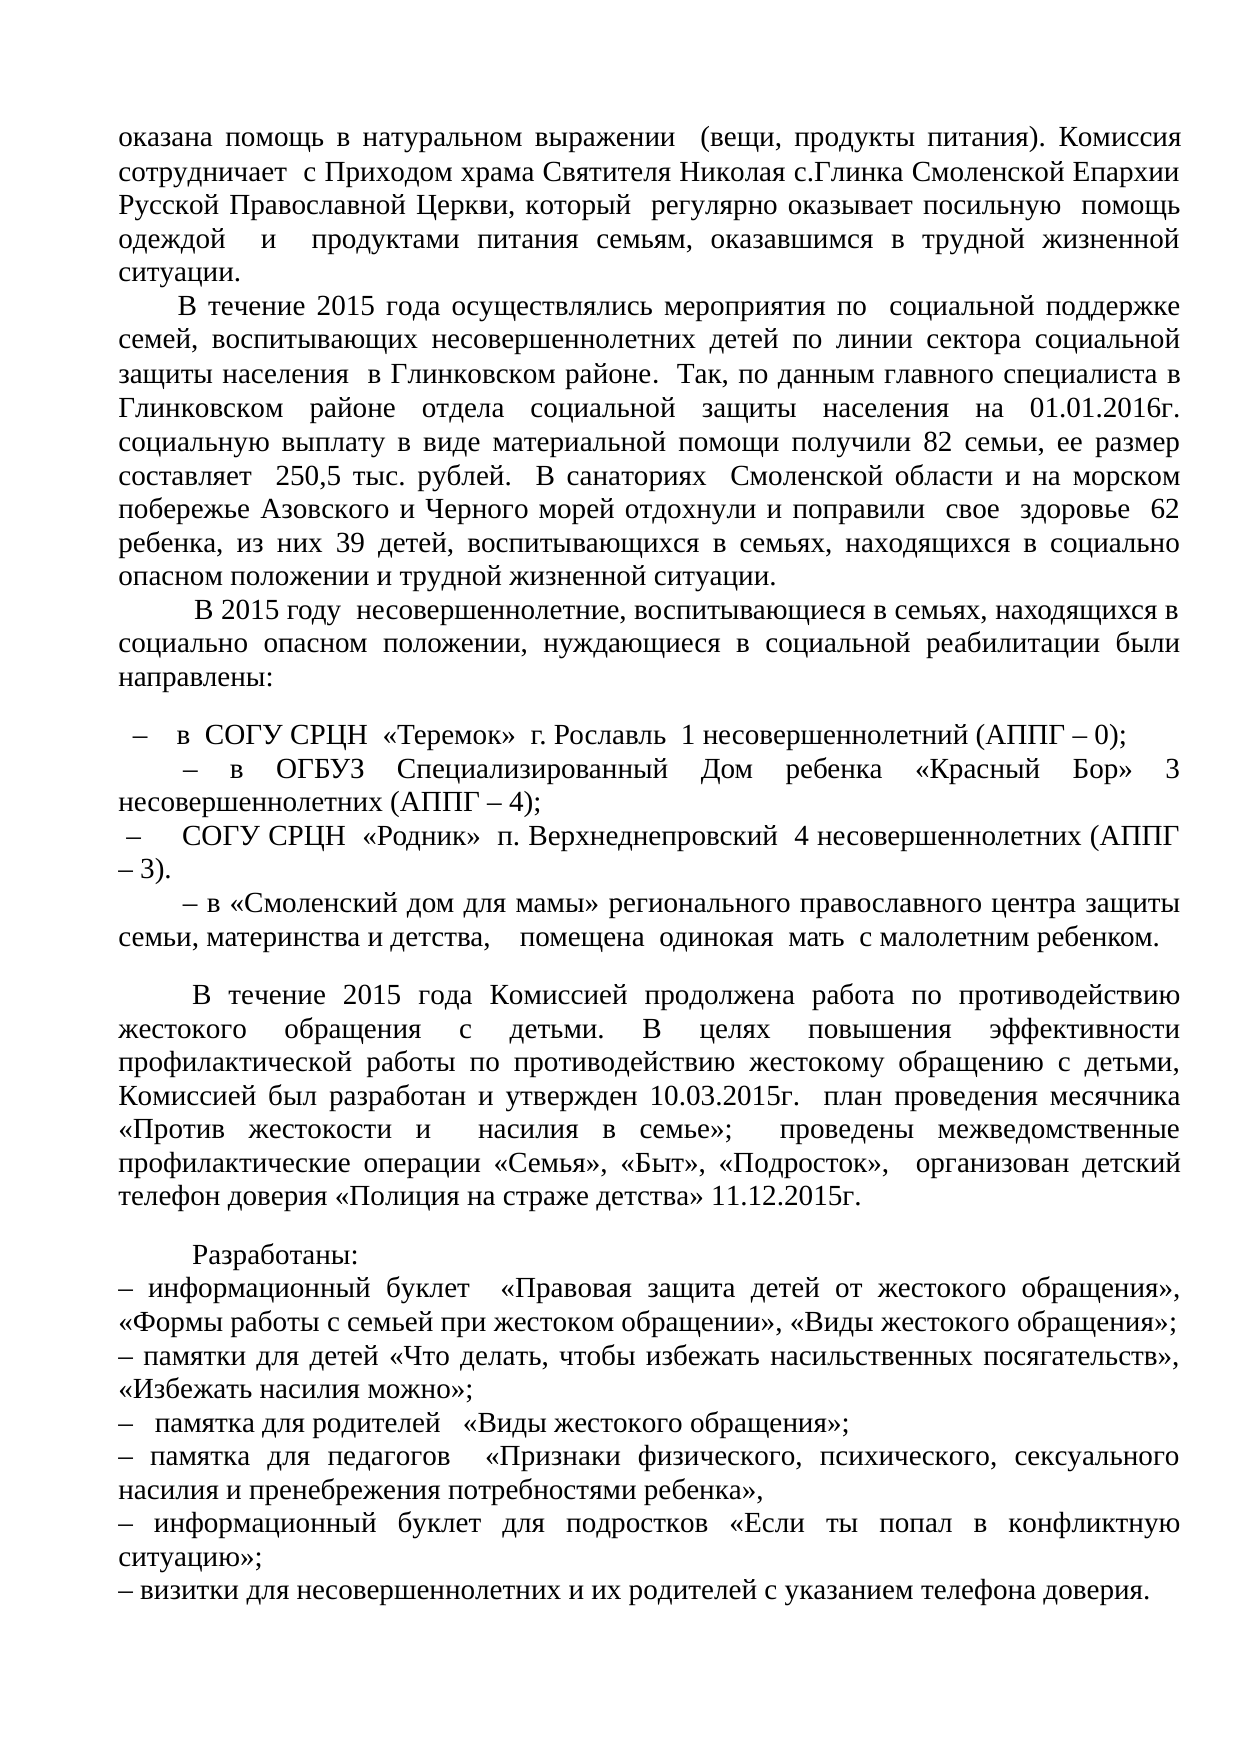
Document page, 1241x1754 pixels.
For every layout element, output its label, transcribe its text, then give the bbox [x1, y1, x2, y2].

text – в ОГБУЗ Специализированный Дом ребенка «Красный Бор» 3 несовершеннолетних (АППГ – 4); [118, 751, 1181, 818]
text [118, 118, 1181, 288]
text – визитки для несовершеннолетних и их родителей с указанием телефона доверия. [118, 1572, 1181, 1606]
text В 2015 году несовершеннолетние, воспитывающиеся в семьях, находящихся в социально опасном положении, нуждающиеся в социальной реабилитации были направлены: [118, 592, 1181, 692]
text – в «Смоленский дом для мамы» регионального православного центра защиты семьи, материнства и детства, помещена одинокая мать с малолетним ребенком. [118, 885, 1181, 952]
text – информационный буклет для подростков «Если ты попал в конфликтную ситуацию»; [118, 1505, 1181, 1572]
text – информационный буклет «Правовая защита детей от жестокого обращения», «Формы работы с семьей при жестоком обращении», «Виды жестокого обращения»; [118, 1271, 1181, 1338]
text – СОГУ СРЦН «Родник» п. Верхнеднепровский 4 несовершеннолетних (АППГ – 3). [118, 818, 1181, 885]
text Разработаны: [118, 1237, 1181, 1271]
text В течение 2015 года осуществлялись мероприятия по социальной поддержке семей, воспитывающих несовершеннолетних детей по линии сектора социальной защиты населения в Глинковском районе. Так, по данным главного специалиста в Глинковском районе отдела социальной защиты населения на 01.01.2016г. социальную выплату в виде материальной помощи получили 82 семьи, ее размер составляет 250,5 тыс. рублей. В санаториях Смоленской области и на морском побережье Азовского и Черного морей отдохнули и поправили свое здоровье 62 ребенка, из них 39 детей, воспитывающихся в семьях, находящихся в социально опасном положении и трудной жизненной ситуации. [118, 288, 1181, 592]
text – памятка для педагогов «Признаки физического, психического, сексуального насилия и пренебрежения потребностями ребенка», [118, 1438, 1181, 1505]
text – в СОГУ СРЦН «Теремок» г. Рославль 1 несовершеннолетний (АППГ – 0); [118, 717, 1181, 751]
text – памятка для родителей «Виды жестокого обращения»; [118, 1405, 1181, 1438]
text – памятки для детей «Что делать, чтобы избежать насильственных посягательств», «Избежать насилия можно»; [118, 1338, 1181, 1405]
text В течение 2015 года Комиссией продолжена работа по противодействию жестокого обращения с детьми. В целях повышения эффективности профилактической работы по противодействию жестокому обращению с детьми, Комиссией был разработан и утвержден 10.03.2015г. план проведения месячника «Против жестокости и насилия в семье»; проведены межведомственные профилактические операции «Семья», «Быт», «Подросток», организован детский телефон доверия «Полиция на страже детства» 11.12.2015г. [118, 977, 1181, 1212]
